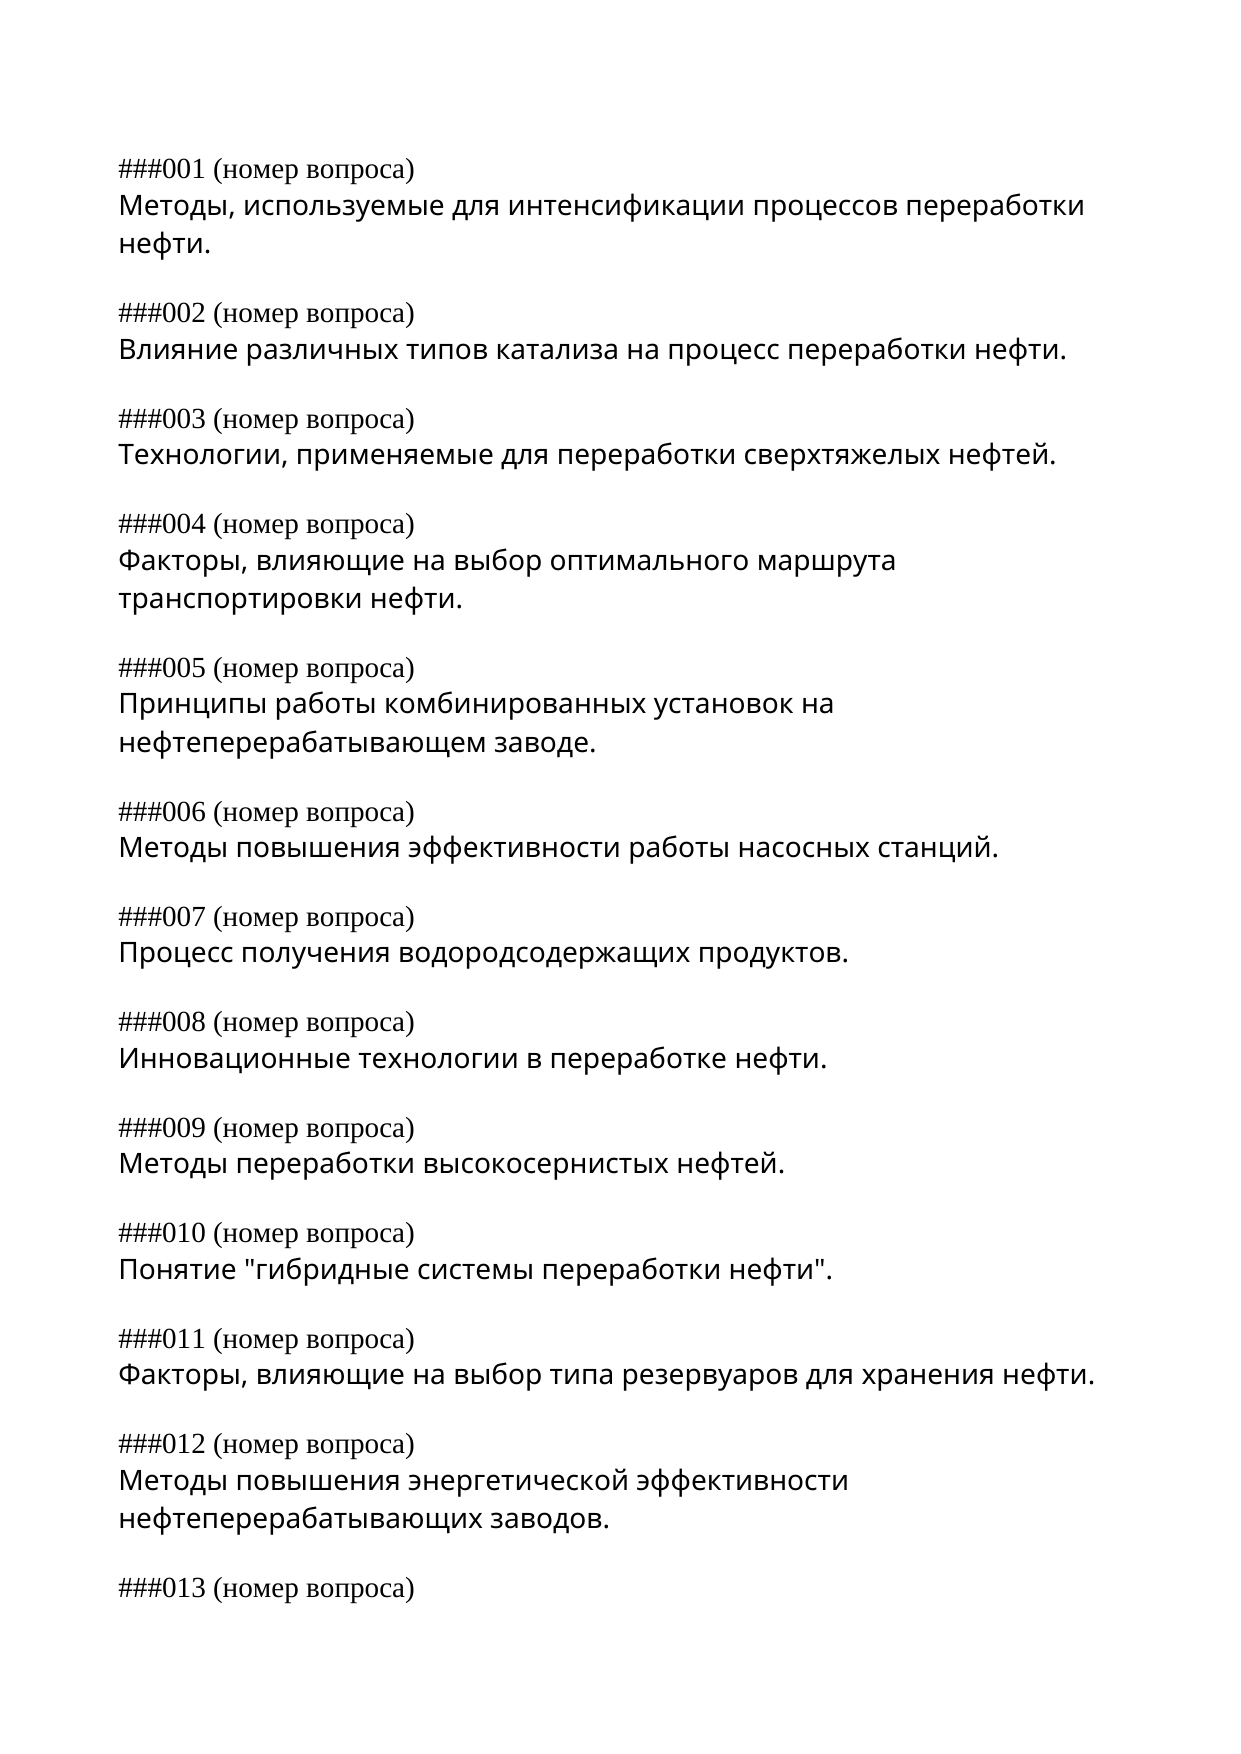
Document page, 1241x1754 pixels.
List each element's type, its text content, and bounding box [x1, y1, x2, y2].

text Процесс получения водородсодержащих продуктов. [118, 933, 1122, 971]
text Принципы работы комбинированных установок на нефтеперерабатывающем заводе. [118, 683, 1122, 760]
text Влияние различных типов катализа на процесс переработки нефти. [118, 329, 1122, 367]
text Технологии, применяемые для переработки сверхтяжелых нефтей. [118, 434, 1122, 473]
text Методы повышения эффективности работы насосных станций. [118, 827, 1122, 866]
text ###008 (номер вопроса) [118, 1004, 1122, 1038]
text ###013 (номер вопроса) [118, 1570, 1122, 1603]
text ###005 (номер вопроса) [118, 650, 1122, 683]
text Факторы, влияющие на выбор оптимального маршрута транспортировки нефти. [118, 540, 1122, 616]
text ###004 (номер вопроса) [118, 506, 1122, 540]
text Факторы, влияющие на выбор типа резервуаров для хранения нефти. [118, 1354, 1122, 1393]
text Понятие "гибридные системы переработки нефти". [118, 1249, 1122, 1287]
text ###003 (номер вопроса) [118, 401, 1122, 434]
text ###010 (номер вопроса) [118, 1215, 1122, 1249]
text ###011 (номер вопроса) [118, 1321, 1122, 1354]
text ###001 (номер вопроса) [118, 152, 1122, 185]
text ###006 (номер вопроса) [118, 794, 1122, 827]
text Инновационные технологии в переработке нефти. [118, 1038, 1122, 1076]
text ###012 (номер вопроса) [118, 1426, 1122, 1460]
text ###009 (номер вопроса) [118, 1110, 1122, 1143]
text Методы переработки высокосернистых нефтей. [118, 1143, 1122, 1182]
text ###002 (номер вопроса) [118, 295, 1122, 329]
text ###007 (номер вопроса) [118, 899, 1122, 933]
text Методы, используемые для интенсификации процессов переработки нефти. [118, 185, 1122, 262]
text Методы повышения энергетической эффективности нефтеперерабатывающих заводов. [118, 1460, 1122, 1536]
